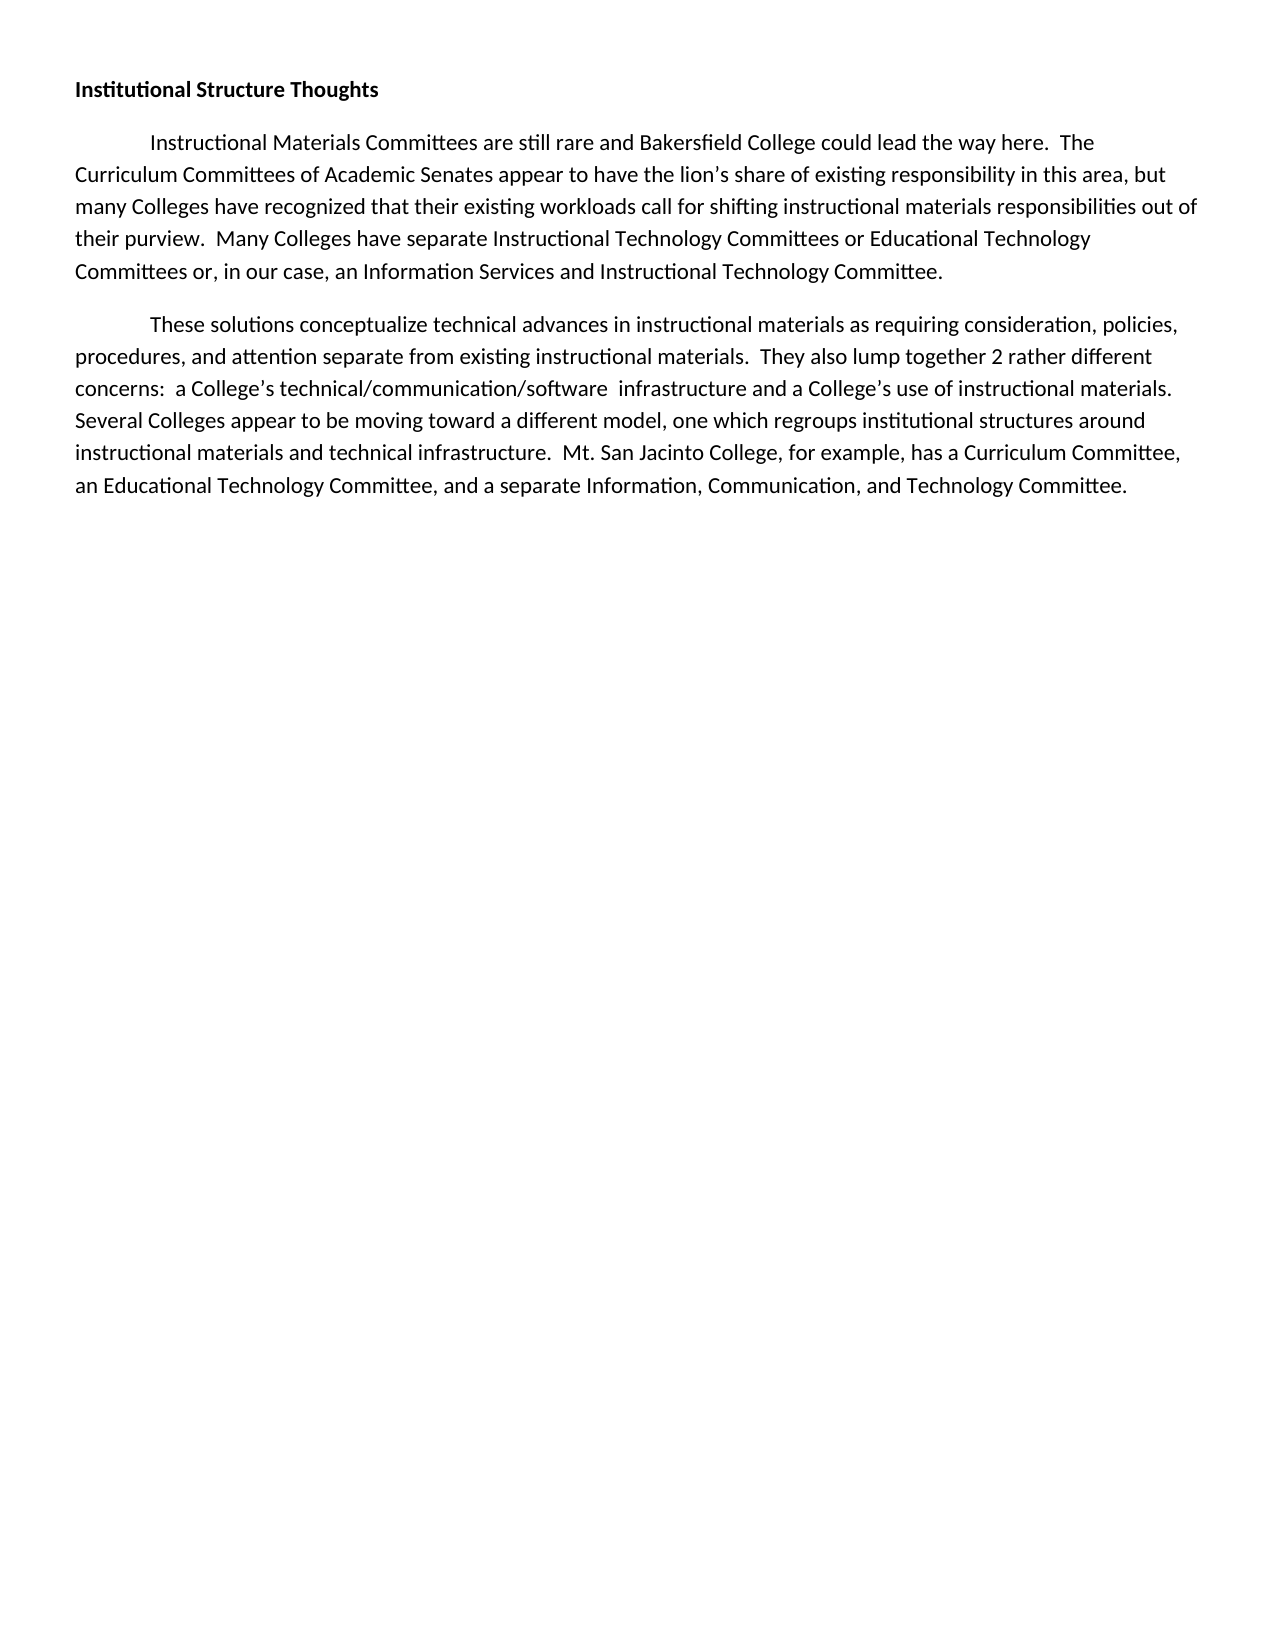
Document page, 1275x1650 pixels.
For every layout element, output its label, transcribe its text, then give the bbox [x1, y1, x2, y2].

text Instructional Materials Committees are still rare and Bakersfield College could lead the way here. The Curriculum Committees of Academic Senates appear to have the lion’s share of existing responsibility in this area, but many Colleges have recognized that their existing workloads call for shifting instructional materials responsibilities out of their purview. Many Colleges have separate Instructional Technology Committees or Educational Technology Committees or, in our case, an Information Services and Instructional Technology Committee. [75, 128, 1200, 285]
text Institutional Structure Thoughts [75, 75, 1200, 103]
text These solutions conceptualize technical advances in instructional materials as requiring consideration, policies, procedures, and attention separate from existing instructional materials. They also lump together 2 rather different concerns: a College’s technical/communication/software infrastructure and a College’s use of instructional materials. Several Colleges appear to be moving toward a different model, one which regroups institutional structures around instructional materials and technical infrastructure. Mt. San Jacinto College, for example, has a Curriculum Committee, an Educational Technology Committee, and a separate Information, Communication, and Technology Committee. [75, 310, 1200, 499]
